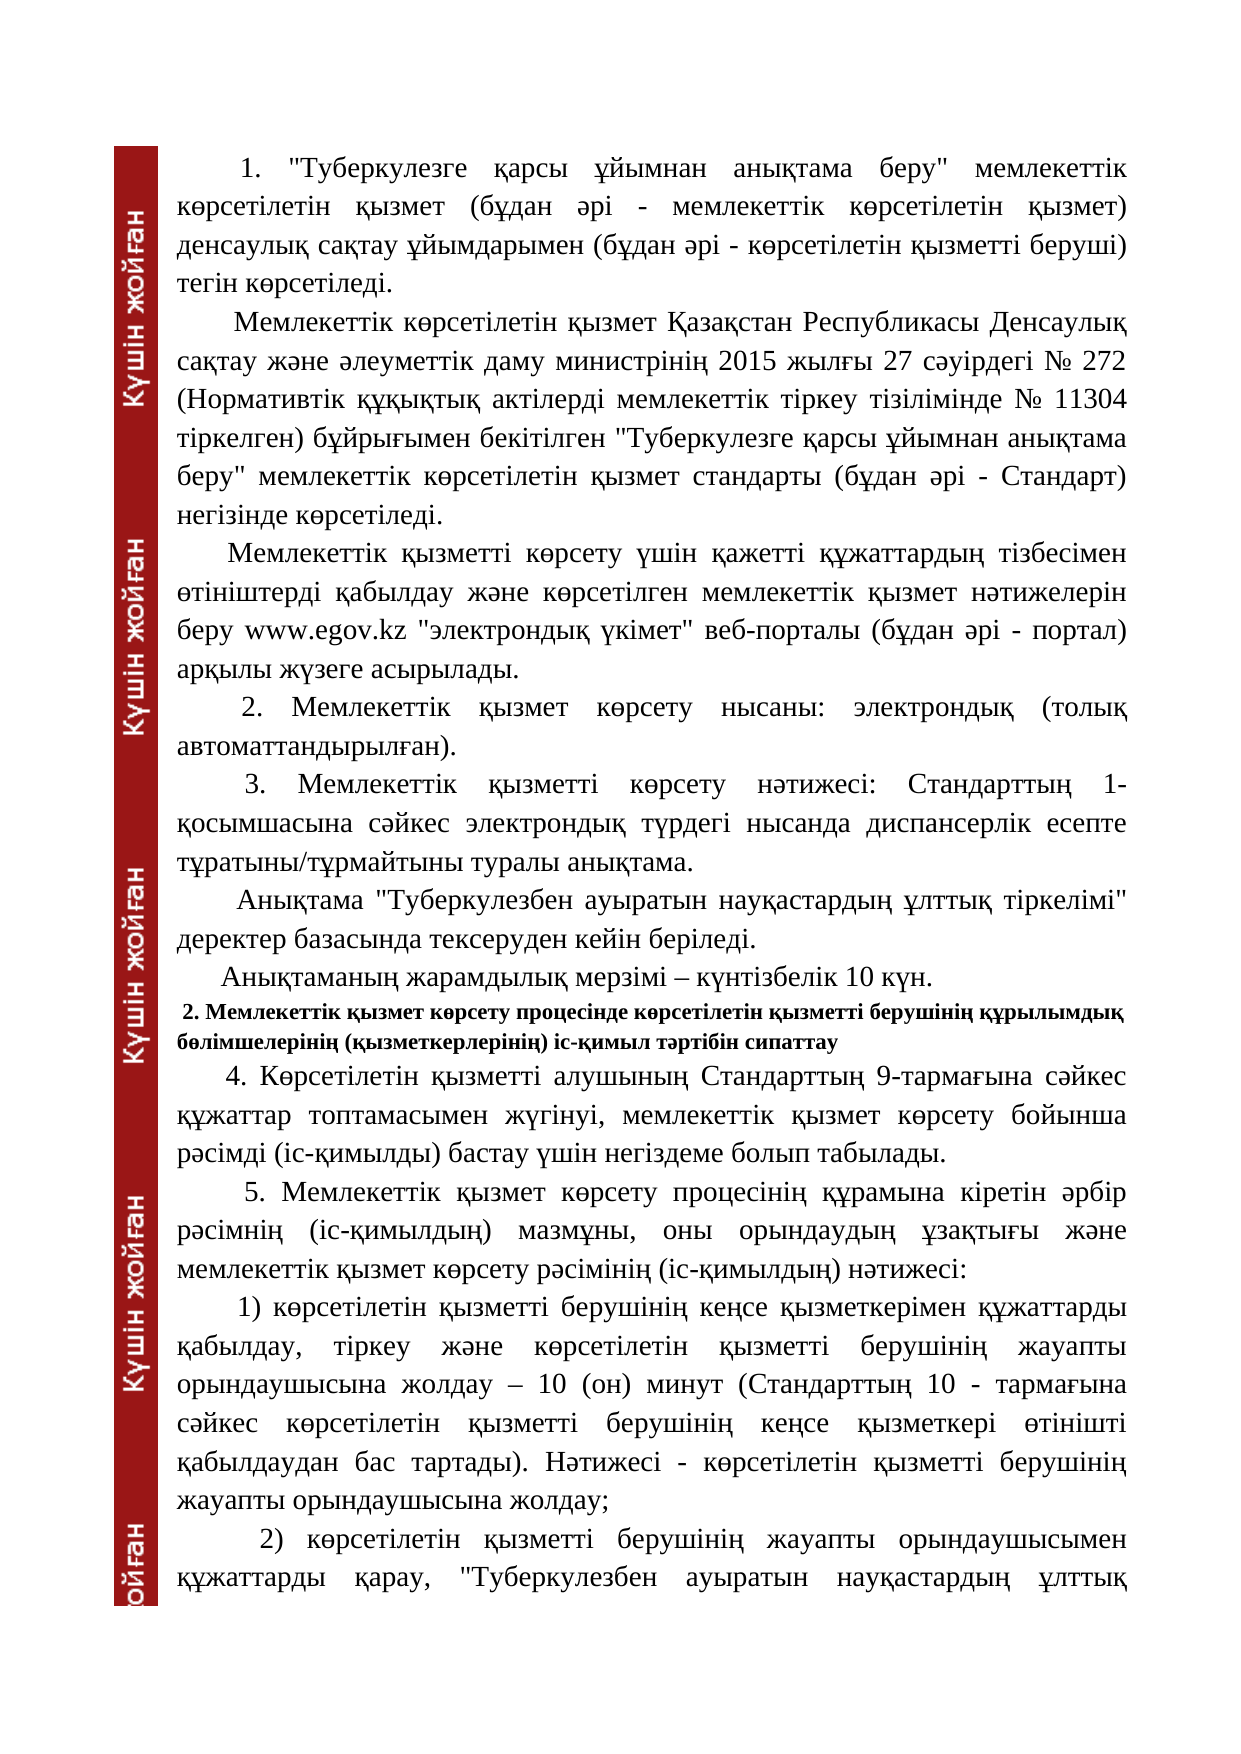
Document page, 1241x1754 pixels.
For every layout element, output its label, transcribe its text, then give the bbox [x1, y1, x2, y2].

text 2. Мемлекеттік қызмет көрсету процесінде көрсетілетін қызметті берушінің құрылымдық бөлімшелерінің (қызметкерлерінің) іс-қимыл тәртібін сипаттау [112, 998, 1128, 1054]
text Анықтаманың жарамдылық мерзімі – күнтізбелік 10 күн. [112, 959, 1128, 993]
picture [114, 1593, 158, 1606]
picture [114, 299, 158, 304]
text 1) көрсетілетін қызметті берушінің кеңсе қызметкерімен құжаттарды қабылдау, тіркеу және көрсетілетін қызметті берушінің жауапты орындаушысына жолдау – 10 (он) минут (Стандарттың 10 - тармағына сәйкес көрсетілетін қызметті берушінің кеңсе қызметкері өтінішті қабылдаудан бас тартады). Нәтижесі - көрсетілетін қызметті берушінің жауапты орындаушысына жолдау; [112, 1289, 1128, 1516]
picture [114, 146, 158, 150]
picture [114, 1516, 158, 1521]
text Мемлекеттік көрсетілетін қызмет Қазақстан Республикасы Денсаулық сақтау және әлеуметтік даму министрінің 2015 жылғы 27 сәуірдегі № 272 (Нормативтік құқықтық актілерді мемлекеттік тіркеу тізілімінде № 11304 тіркелген) бұйрығымен бекітілген "Туберкулезге қарсы ұйымнан анықтама беру" мемлекеттік көрсетілетін қызмет стандарты (бұдан әрі - Стандарт) негізінде көрсетіледі. [112, 304, 1128, 530]
text 3. Мемлекеттік қызметті көрсету нәтижесі: Стандарттың 1-қосымшасына сәйкес электрондық түрдегі нысанда диспансерлік есепте тұратыны/тұрмайтыны туралы анықтама. [112, 767, 1128, 877]
text 2. Мемлекеттік қызмет көрсету нысаны: электрондық (толық автоматтандырылған). [112, 689, 1128, 762]
text Анықтама "Туберкулезбен ауыратын науқастардың ұлттық тіркелімі" деректер базасында тексеруден кейін беріледі. [112, 882, 1128, 954]
text 4. Көрсетілетін қызметті алушының Стандарттың 9-тармағына сәйкес құжаттар топтамасымен жүгінуі, мемлекеттік қызмет көрсету бойынша рәсімді (іс-қимылды) бастау үшін негіздеме болып табылады. [112, 1058, 1128, 1169]
picture [114, 530, 158, 535]
picture [114, 954, 158, 959]
text Мемлекеттік қызметті көрсету үшін қажетті құжаттардың тізбесімен өтініштерді қабылдау және көрсетілген мемлекеттік қызмет нәтижелерін беру www.egov.kz "электрондық үкімет" веб-порталы (бұдан әрі - портал) арқылы жүзеге асырылады. [112, 535, 1128, 684]
picture [114, 1169, 158, 1174]
picture [114, 684, 158, 689]
picture [114, 877, 158, 882]
text 1. "Туберкулезге қарсы ұйымнан анықтама беру" мемлекеттік көрсетілетін қызмет (бұдан әрі - мемлекеттік көрсетілетін қызмет) денсаулық сақтау ұйымдарымен (бұдан әрі - көрсетілетін қызметті беруші) тегін көрсетіледі. [112, 150, 1128, 299]
picture [114, 1054, 158, 1058]
text 5. Мемлекеттік қызмет көрсету процесінің құрамына кіретін әрбір рәсімнің (іс-қимылдың) мазмұны, оны орындаудың ұзақтығы және мемлекеттік қызмет көрсету рәсімінің (іс-қимылдың) нәтижесі: [112, 1174, 1128, 1284]
picture [114, 1284, 158, 1289]
picture [114, 762, 158, 767]
picture [114, 993, 158, 998]
